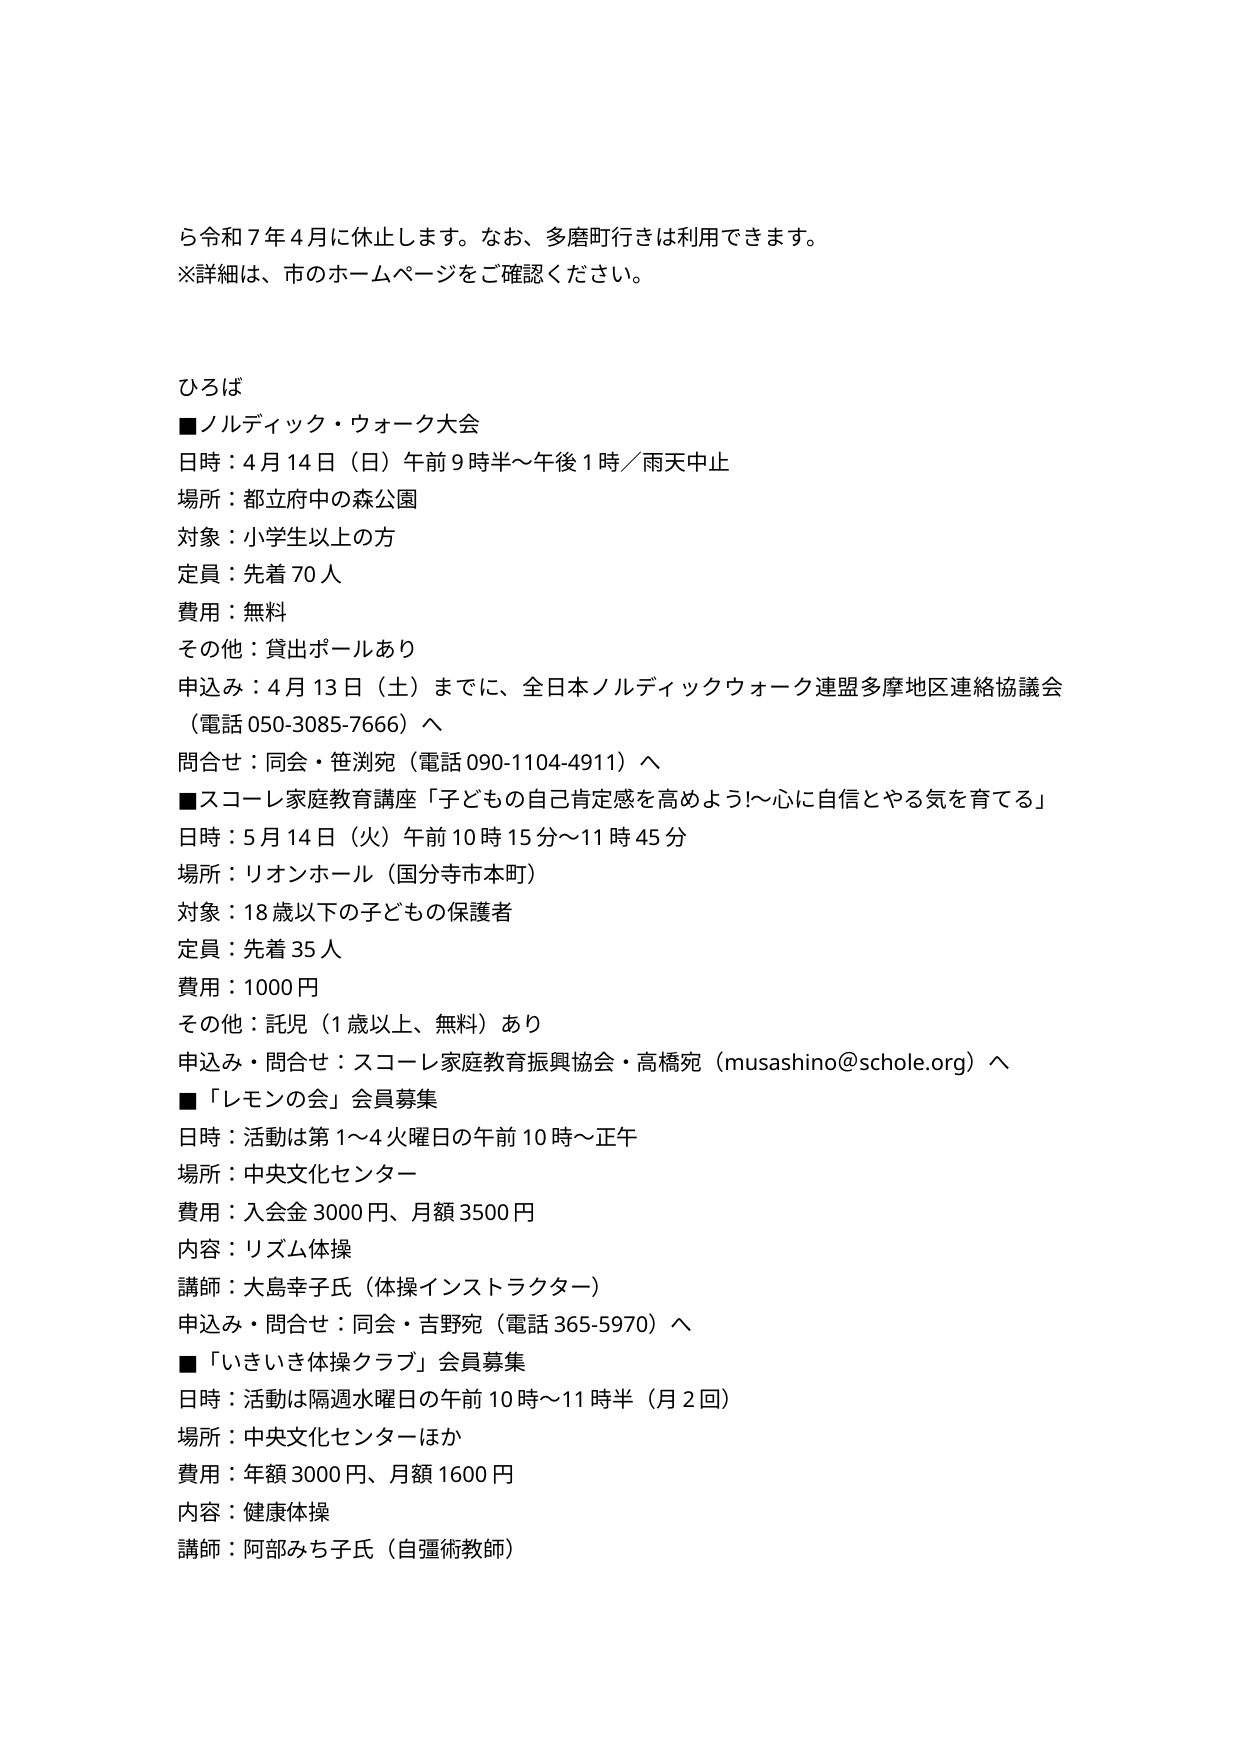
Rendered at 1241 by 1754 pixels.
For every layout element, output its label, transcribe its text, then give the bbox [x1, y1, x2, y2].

text 費用：入会金3000円、月額3500円 [177, 1192, 1063, 1229]
text 費用：無料 [177, 592, 1063, 629]
text 対象：18歳以下の子どもの保護者 [177, 892, 1063, 929]
text その他：託児（1歳以上、無料）あり [177, 1004, 1063, 1042]
text ※詳細は、市のホームページをご確認ください。 [177, 254, 1063, 292]
text 定員：先着70人 [177, 554, 1063, 592]
text 対象：小学生以上の方 [177, 517, 1063, 554]
text 内容：健康体操 [177, 1492, 1063, 1529]
text ■「レモンの会」会員募集 [177, 1079, 1063, 1117]
text 講師：阿部みち子氏（自彊術教師） [177, 1529, 1063, 1567]
text ■「いきいき体操クラブ」会員募集 [177, 1342, 1063, 1379]
text 講師：大島幸子氏（体操インストラクター） [177, 1267, 1063, 1304]
text 費用：年額3000円、月額1600円 [177, 1454, 1063, 1492]
text 場所：リオンホール（国分寺市本町） [177, 854, 1063, 892]
text 日時：活動は隔週水曜日の午前10時～11時半（月2回） [177, 1379, 1063, 1417]
text 内容：リズム体操 [177, 1229, 1063, 1267]
text 費用：1000円 [177, 967, 1063, 1004]
text ■スコーレ家庭教育講座「子どもの自己肯定感を高めよう!～心に自信とやる気を育てる」 [177, 779, 1063, 817]
text 問合せ：同会・笹渕宛（電話090-1104-4911）へ [177, 742, 1063, 779]
text ひろば [177, 367, 1063, 404]
text 申込み：4月13日（土）までに、全日本ノルディックウォーク連盟多摩地区連絡協議会（電話050-3085-7666）へ [177, 667, 1063, 742]
text 場所：都立府中の森公園 [177, 479, 1063, 517]
text ■ノルディック・ウォーク大会 [177, 404, 1063, 442]
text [177, 217, 1063, 254]
text 日時：4月14日（日）午前9時半～午後1時／雨天中止 [177, 442, 1063, 479]
text 日時：5月14日（火）午前10時15分～11時45分 [177, 817, 1063, 854]
text その他：貸出ポールあり [177, 629, 1063, 667]
text 場所：中央文化センター [177, 1154, 1063, 1192]
text 日時：活動は第1～4火曜日の午前10時～正午 [177, 1117, 1063, 1154]
text 場所：中央文化センターほか [177, 1417, 1063, 1454]
text 申込み・問合せ：スコーレ家庭教育振興協会・高橋宛（musashino＠schole.org）へ [177, 1042, 1063, 1079]
text 申込み・問合せ：同会・吉野宛（電話365-5970）へ [177, 1304, 1063, 1342]
text 定員：先着35人 [177, 929, 1063, 967]
